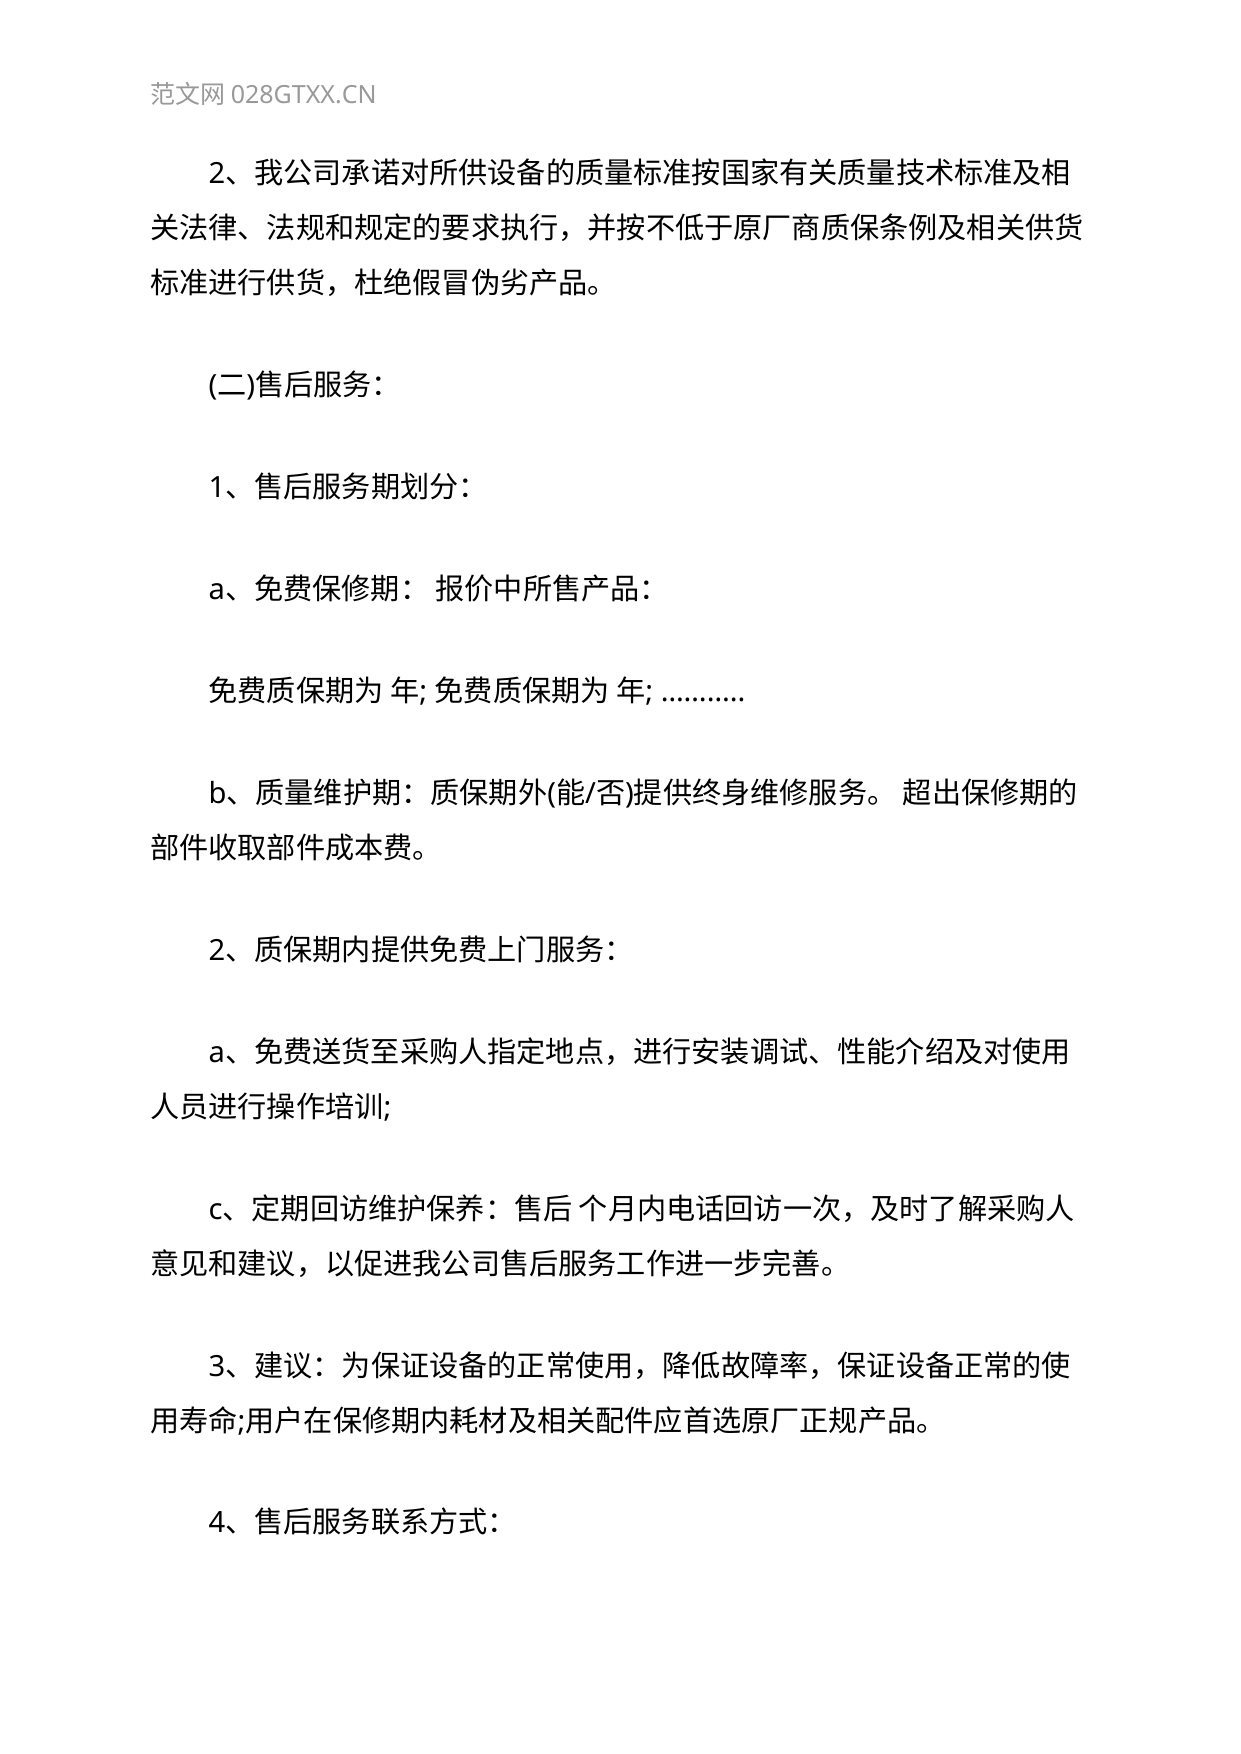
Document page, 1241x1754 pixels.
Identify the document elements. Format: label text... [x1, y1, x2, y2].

text 免费质保期为 年; 免费质保期为 年; ……….. [150, 668, 1090, 710]
text 2、我公司承诺对所供设备的质量标准按国家有关质量技术标准及相关法律、法规和规定的要求执行，并按不低于原厂商质保条例及相关供货标准进行供货，杜绝假冒伪劣产品。 [150, 150, 1090, 302]
text 2、质保期内提供免费上门服务： [150, 926, 1090, 969]
text c、定期回访维护保养：售后 个月内电话回访一次，及时了解采购人意见和建议，以促进我公司售后服务工作进一步完善。 [150, 1185, 1090, 1283]
text a、免费保修期： 报价中所售产品： [150, 566, 1090, 608]
text 4、售后服务联系方式： [150, 1499, 1090, 1541]
text b、质量维护期：质保期外(能/否)提供终身维修服务。 超出保修期的部件收取部件成本费。 [150, 769, 1090, 867]
text 3、建议：为保证设备的正常使用，降低故障率，保证设备正常的使用寿命;用户在保修期内耗材及相关配件应首选原厂正规产品。 [150, 1342, 1090, 1439]
text a、免费送货至采购人指定地点，进行安装调试、性能介绍及对使用人员进行操作培训; [150, 1028, 1090, 1126]
text (二)售后服务： [150, 362, 1090, 404]
text 1、售后服务期划分： [150, 464, 1090, 506]
